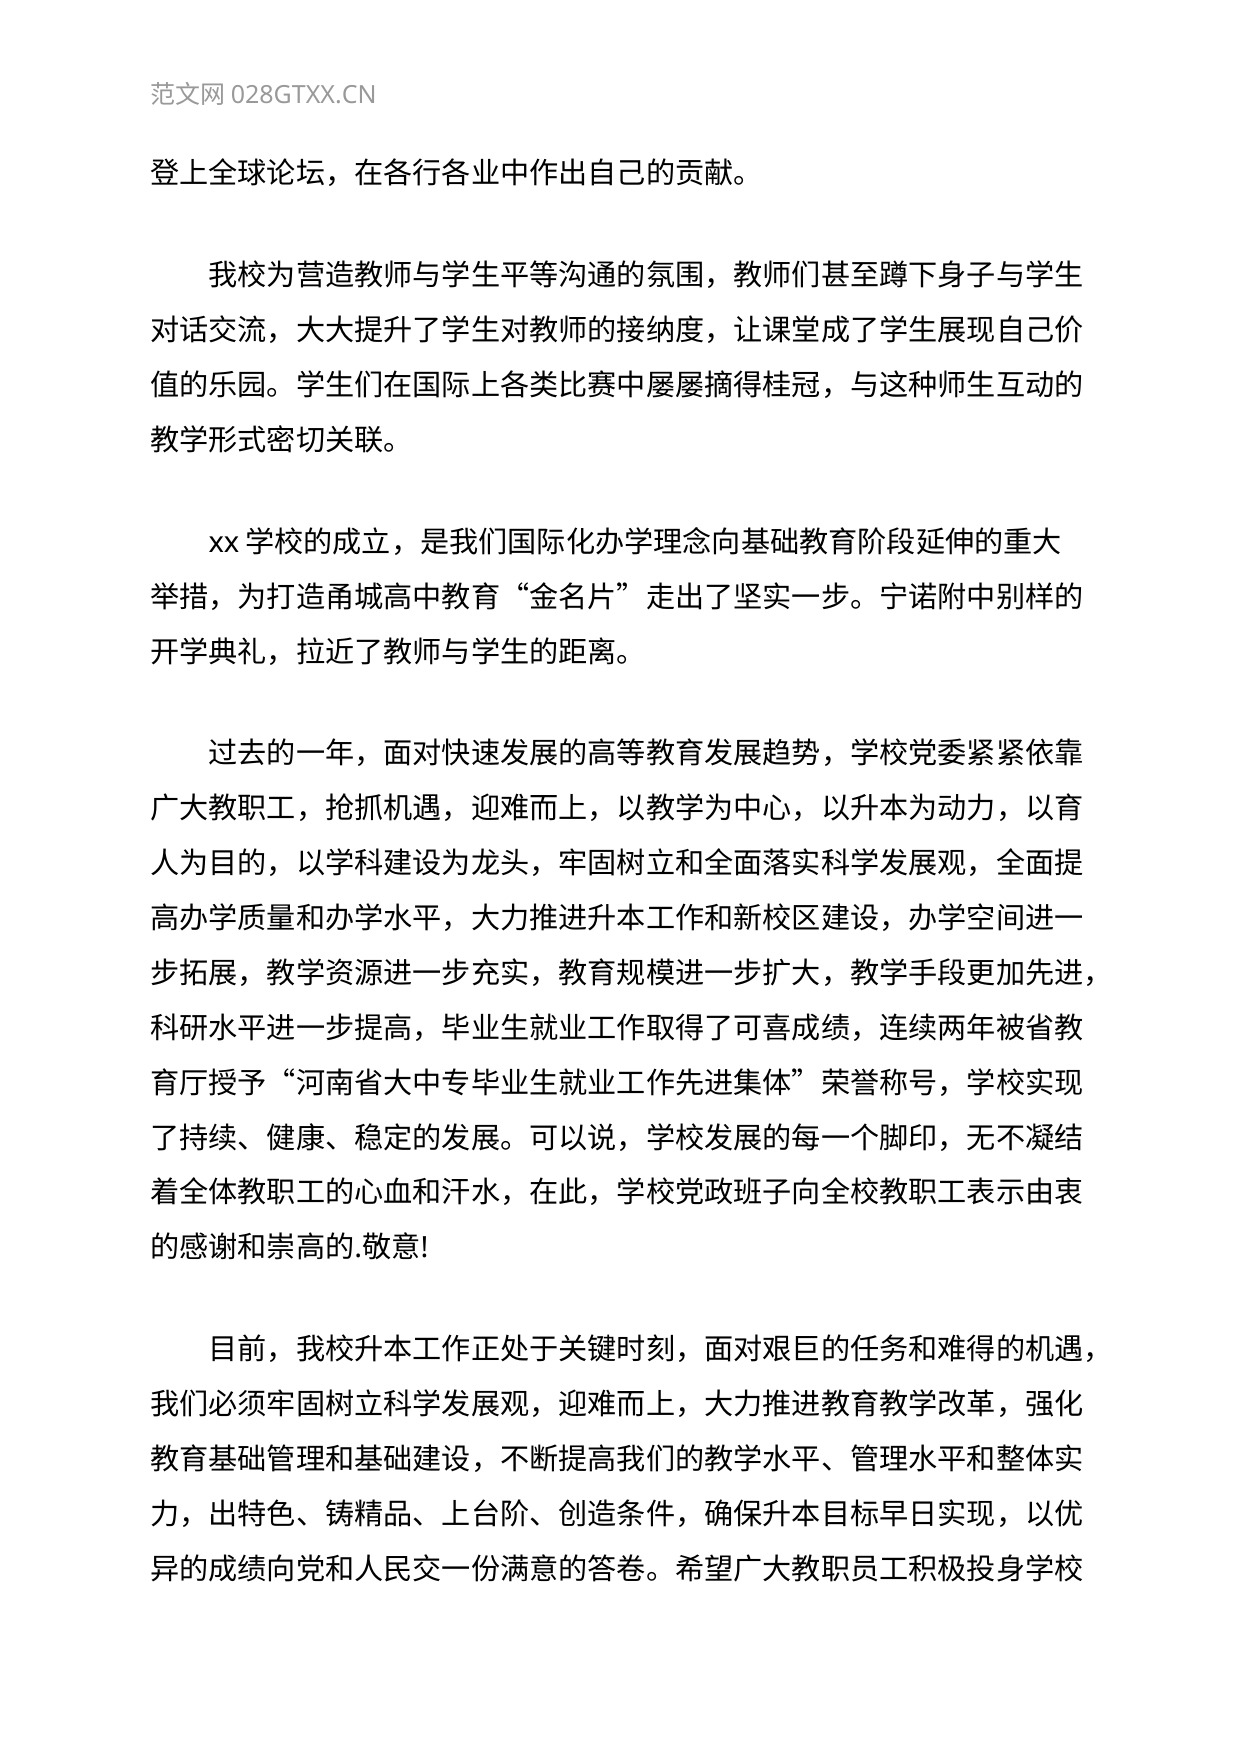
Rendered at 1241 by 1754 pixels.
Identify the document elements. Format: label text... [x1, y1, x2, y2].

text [150, 1326, 1090, 1588]
text xx学校的成立，是我们国际化办学理念向基础教育阶段延伸的重大举措，为打造甬城高中教育“金名片”走出了坚实一步。宁诺附中别样的开学典礼，拉近了教师与学生的距离。 [150, 518, 1090, 670]
text 我校为营造教师与学生平等沟通的氛围，教师们甚至蹲下身子与学生对话交流，大大提升了学生对教师的接纳度，让课堂成了学生展现自己价值的乐园。学生们在国际上各类比赛中屡屡摘得桂冠，与这种师生互动的教学形式密切关联。 [150, 252, 1090, 459]
text 过去的一年，面对快速发展的高等教育发展趋势，学校党委紧紧依靠广大教职工，抢抓机遇，迎难而上，以教学为中心，以升本为动力，以育人为目的，以学科建设为龙头，牢固树立和全面落实科学发展观，全面提高办学质量和办学水平，大力推进升本工作和新校区建设，办学空间进一步拓展，教学资源进一步充实，教育规模进一步扩大，教学手段更加先进，科研水平进一步提高，毕业生就业工作取得了可喜成绩，连续两年被省教育厅授予“河南省大中专毕业生就业工作先进集体”荣誉称号，学校实现了持续、健康、稳定的发展。可以说，学校发展的每一个脚印，无不凝结着全体教职工的心血和汗水，在此，学校党政班子向全校教职工表示由衷的感谢和崇高的.敬意! [150, 730, 1090, 1266]
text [150, 150, 1090, 192]
